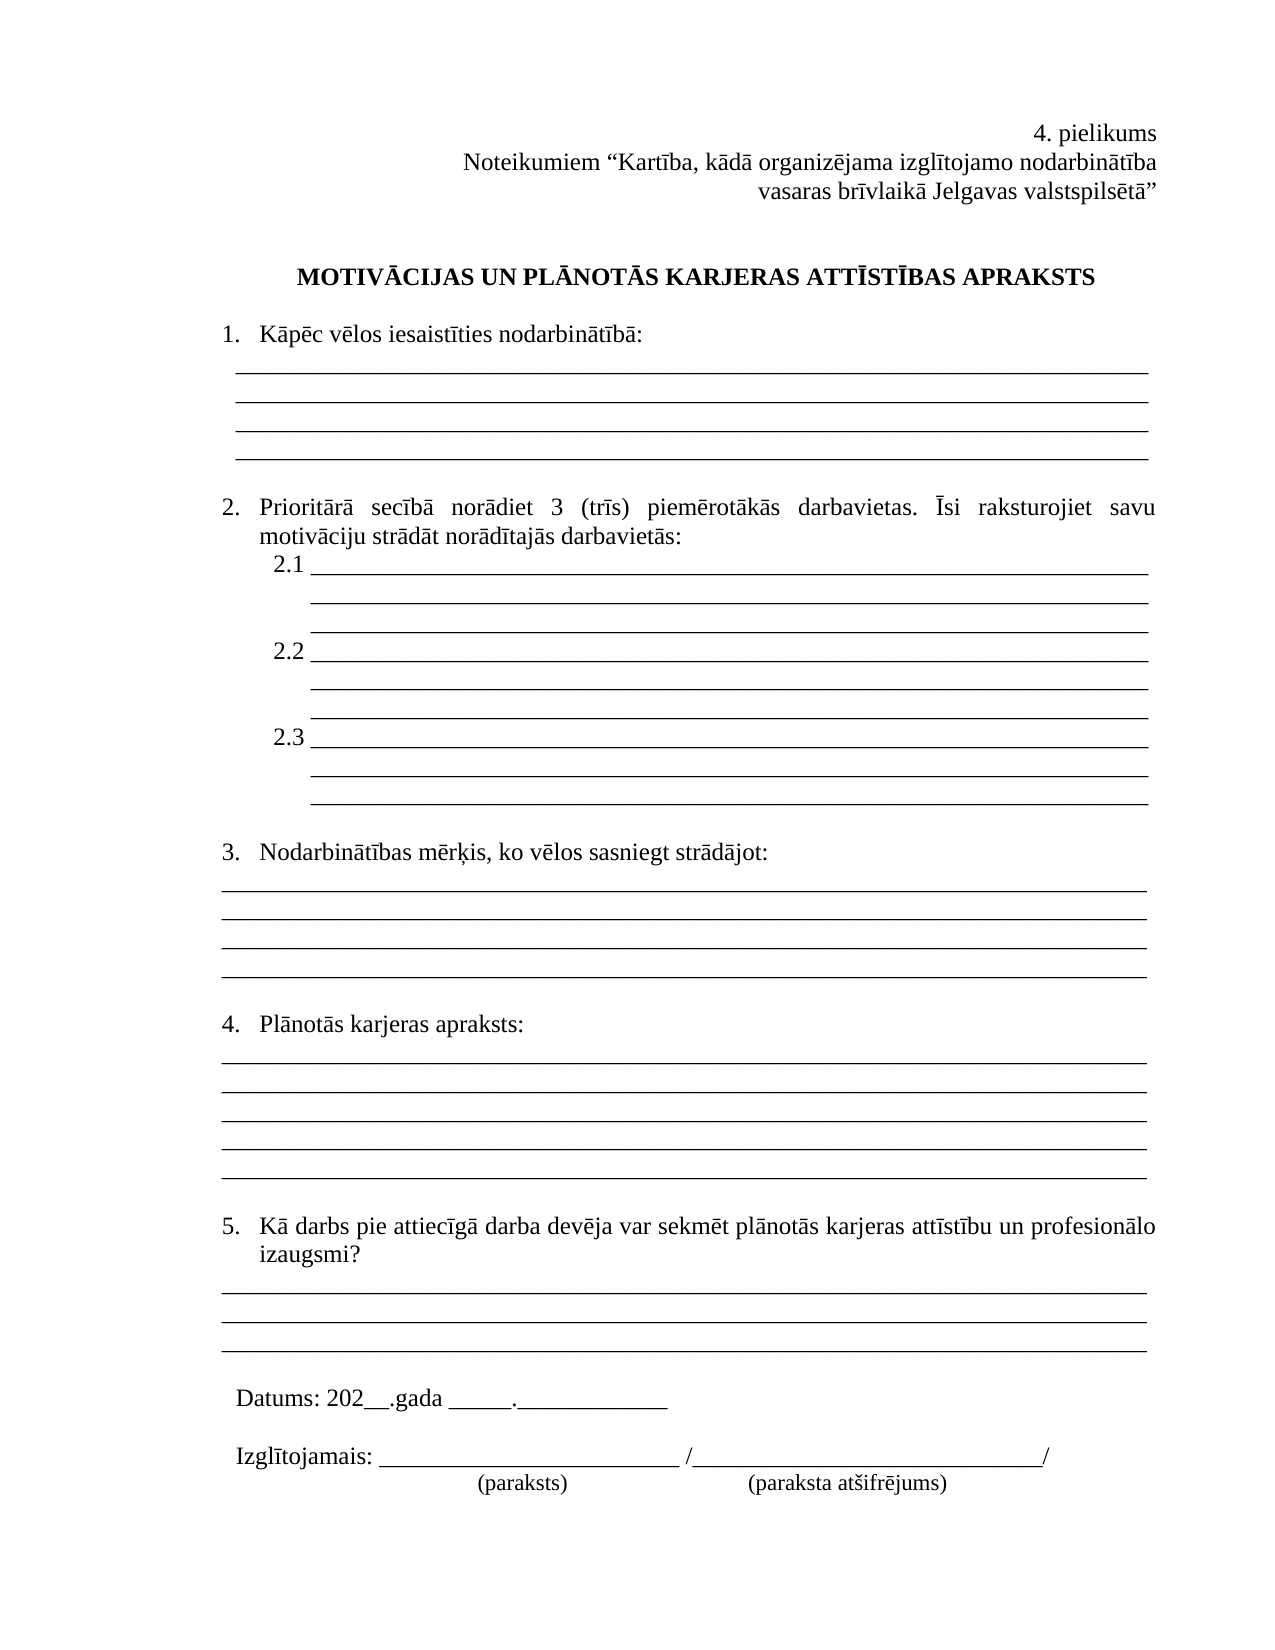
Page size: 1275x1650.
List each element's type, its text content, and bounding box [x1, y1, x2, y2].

list __________________________________________________________________________ [222, 1153, 1157, 1182]
list ________________________________________________________________________________________________________________________________________________________________________________________________________________________________________________________________________________________________________ [222, 1038, 1157, 1153]
list Nodarbinātības mērķis, ko vēlos sasniegt strādājot: [222, 837, 1157, 866]
list ______________________________________________________________________________________________________________________________________ [273, 722, 1157, 779]
text vasaras brīvlaikā Jelgavas valstspilsētā” [236, 176, 1157, 204]
text MOTIVĀCIJAS UN PLĀNOTĀS KARJERAS ATTĪSTĪBAS APRAKSTS [236, 262, 1157, 291]
list ___________________________________________________________________ [311, 779, 1157, 808]
text Izglītojamais: ________________________ /____________________________/ [236, 1441, 1157, 1469]
text ______________________________________________________________________________________________________________________________________________________________________________________________________________________________ [222, 1268, 1157, 1354]
list _________________________________________________________________________________________________________________________________________________________________________________________________________ [273, 549, 1157, 636]
list ________________________________________________________________________________________________________________________________________________________________________________________________________________________________________________________________________________________________________ [222, 866, 1157, 981]
list Prioritārā secībā norādiet 3 (trīs) piemērotākās darbavietas. Īsi raksturojiet savu motivāciju strādāt norādītajās darbavietās: [222, 492, 1157, 549]
list Kā darbs pie attiecīgā darba devēja var sekmēt plānotās karjeras attīstību un profesionālo izaugsmi? [222, 1211, 1157, 1268]
text Noteikumiem “Kartība, kādā organizējama izglītojamo nodarbinātība [236, 147, 1157, 176]
list Plānotās karjeras apraksts: [222, 1009, 1157, 1038]
text (paraksts) (paraksta atšifrējums) [236, 1469, 1157, 1496]
list _________________________________________________________________________________________________________________________________________________________________________________________________________ [273, 636, 1157, 722]
text ____________________________________________________________________________________________________________________________________________________________________________________________________________________________________________________________________________________________________ [236, 348, 1157, 463]
text Datums: 202__.gada _____.____________ [236, 1383, 1157, 1412]
list 4. pielikums [273, 118, 1157, 147]
list Kāpēc vēlos iesaistīties nodarbinātībā: [222, 319, 1157, 348]
